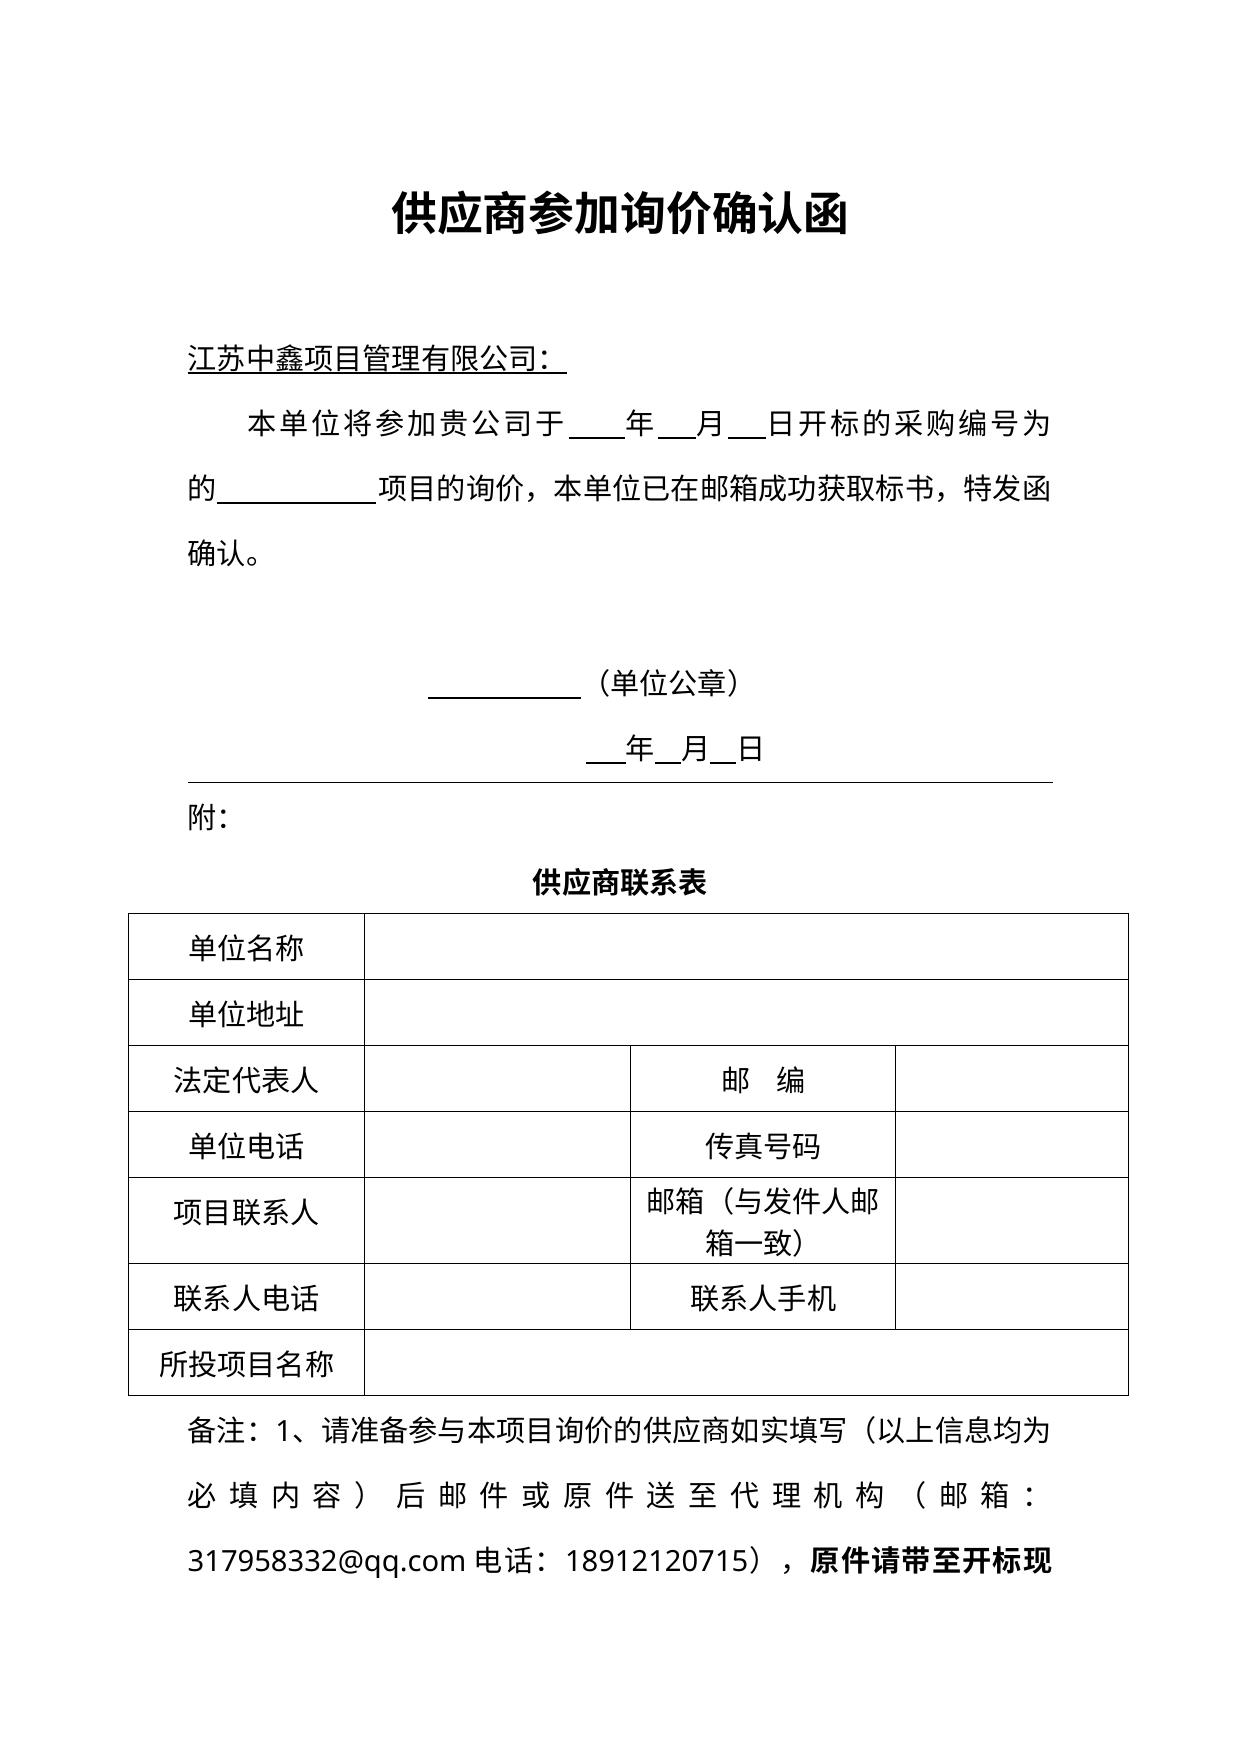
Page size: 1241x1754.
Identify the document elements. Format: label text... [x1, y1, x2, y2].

table_cell [365, 1330, 1128, 1395]
table_cell 联系人手机 [631, 1264, 895, 1329]
table_header [365, 914, 1128, 979]
table_header 单位名称 [129, 914, 364, 979]
table_cell [365, 1046, 630, 1111]
table_cell 项目联系人 [129, 1178, 364, 1263]
table_cell [365, 1178, 630, 1263]
text 年 月 日 [187, 714, 1053, 783]
table_cell [365, 1264, 630, 1329]
text （单位公章） [187, 649, 1053, 714]
table_cell 传真号码 [631, 1112, 895, 1177]
table_cell [365, 980, 1128, 1045]
text 本单位将参加贵公司于 年 月 日开标的采购编号为 的 项目的询价，本单位已在邮箱成功获取标书，特发函确认。 [187, 389, 1053, 584]
table_cell [365, 1112, 630, 1177]
table_cell 邮箱（与发件人邮箱一致） [631, 1178, 895, 1263]
table_cell 单位地址 [129, 980, 364, 1045]
table_cell [896, 1046, 1128, 1111]
text 供应商联系表 [187, 848, 1053, 913]
text 供应商参加询价确认函 [187, 162, 1053, 259]
table_cell 所投项目名称 [129, 1330, 364, 1395]
table_cell [896, 1112, 1128, 1177]
table_cell 单位电话 [129, 1112, 364, 1177]
table_cell 邮 编 [631, 1046, 895, 1111]
table_cell 联系人电话 [129, 1264, 364, 1329]
text 江苏中鑫项目管理有限公司： [187, 324, 1053, 389]
table_cell [896, 1264, 1128, 1329]
table_cell 法定代表人 [129, 1046, 364, 1111]
text 附： [187, 783, 1053, 848]
table_cell [896, 1178, 1128, 1263]
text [187, 1396, 1053, 1591]
